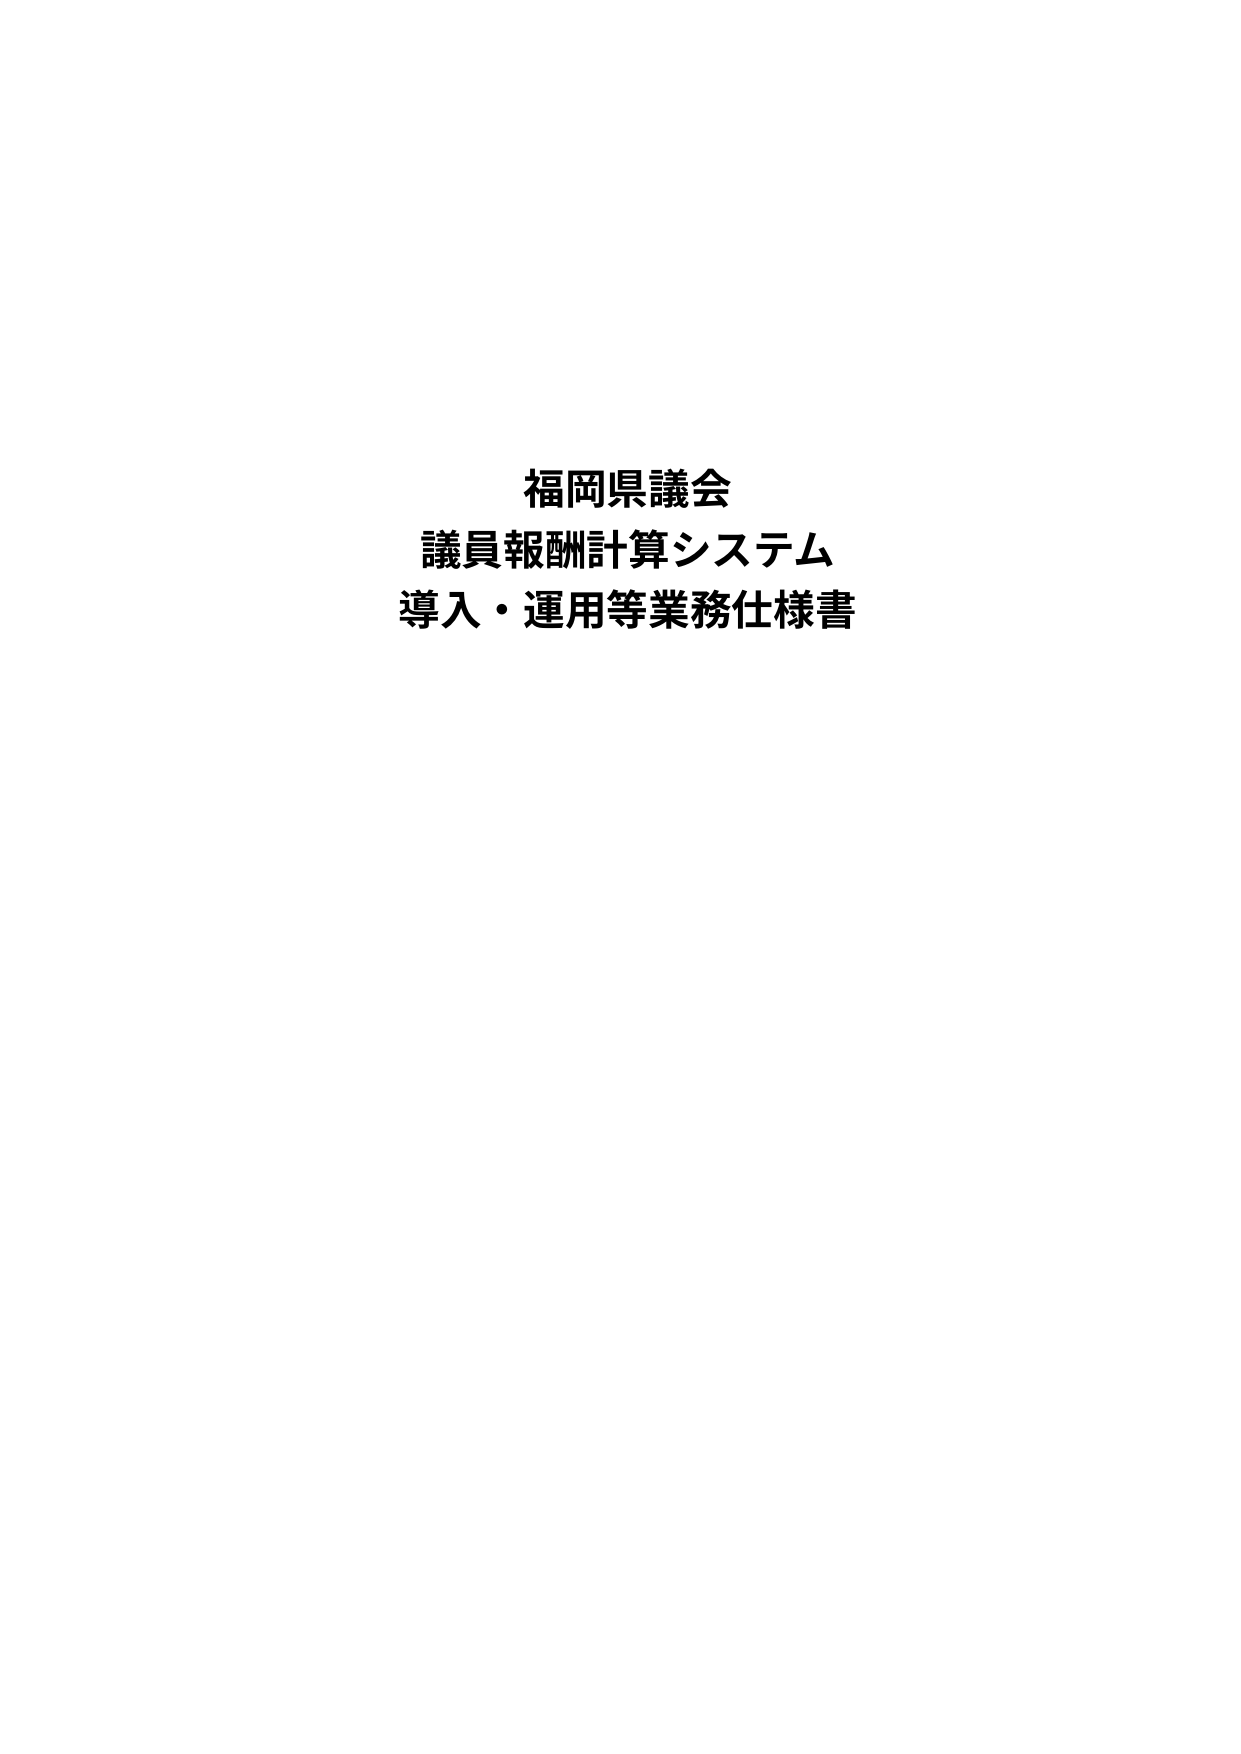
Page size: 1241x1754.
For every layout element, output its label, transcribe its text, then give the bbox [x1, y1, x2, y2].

text 福岡県議会 [177, 456, 1078, 517]
text 議員報酬計算システム [177, 517, 1078, 577]
text 導入・運用等業務仕様書 [177, 577, 1078, 637]
